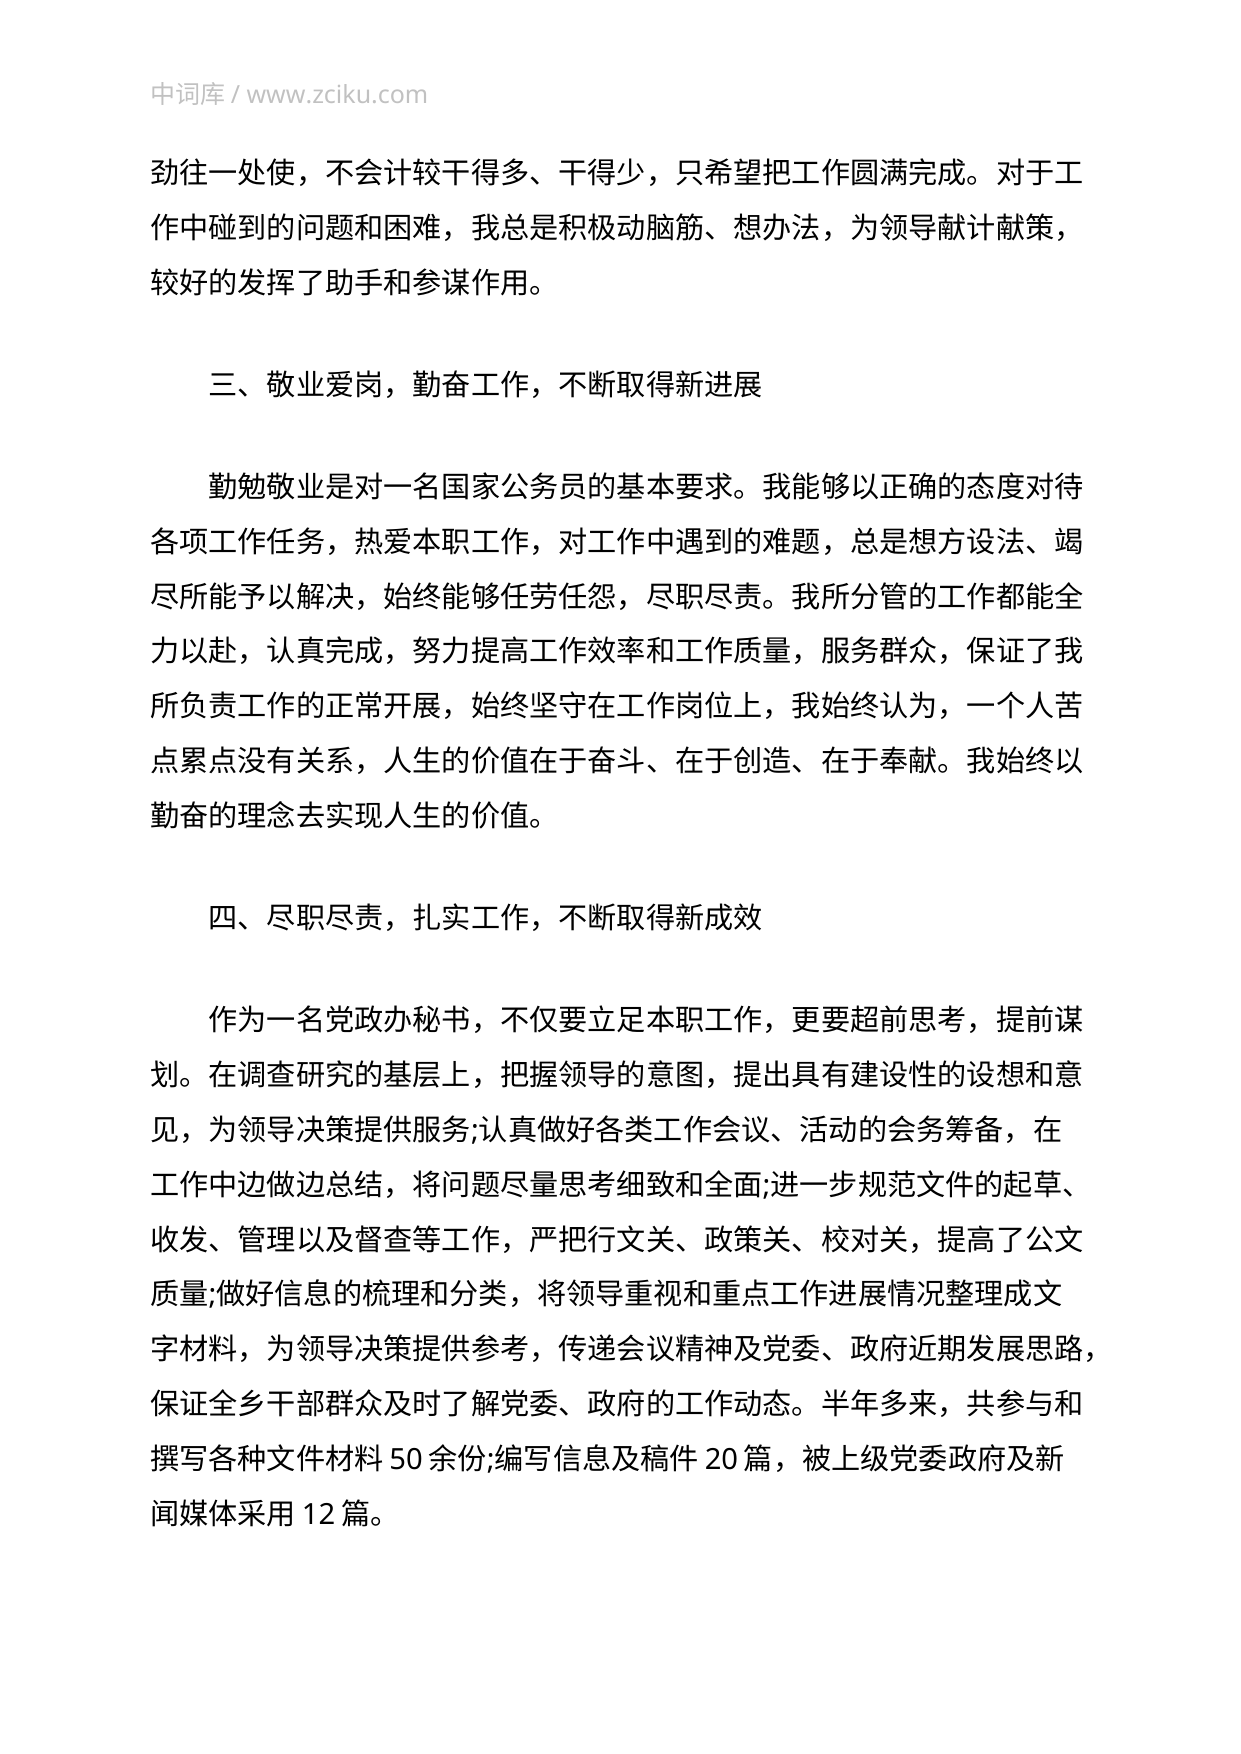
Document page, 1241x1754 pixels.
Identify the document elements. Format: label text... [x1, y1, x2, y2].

text 勤勉敬业是对一名国家公务员的基本要求。我能够以正确的态度对待各项工作任务，热爱本职工作，对工作中遇到的难题，总是想方设法、竭尽所能予以解决，始终能够任劳任怨，尽职尽责。我所分管的工作都能全力以赴，认真完成，努力提高工作效率和工作质量，服务群众，保证了我所负责工作的正常开展，始终坚守在工作岗位上，我始终认为，一个人苦点累点没有关系，人生的价值在于奋斗、在于创造、在于奉献。我始终以勤奋的理念去实现人生的价值。 [150, 463, 1090, 835]
text 三、敬业爱岗，勤奋工作，不断取得新进展 [150, 362, 1090, 404]
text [150, 150, 1090, 302]
text 作为一名党政办秘书，不仅要立足本职工作，更要超前思考，提前谋划。在调查研究的基层上，把握领导的意图，提出具有建设性的设想和意见，为领导决策提供服务;认真做好各类工作会议、活动的会务筹备，在工作中边做边总结，将问题尽量思考细致和全面;进一步规范文件的起草、收发、管理以及督查等工作，严把行文关、政策关、校对关，提高了公文质量;做好信息的梳理和分类，将领导重视和重点工作进展情况整理成文字材料，为领导决策提供参考，传递会议精神及党委、政府近期发展思路，保证全乡干部群众及时了解党委、政府的工作动态。半年多来，共参与和撰写各种文件材料50余份;编写信息及稿件20篇，被上级党委政府及新闻媒体采用12篇。 [150, 996, 1090, 1533]
text 四、尽职尽责，扎实工作，不断取得新成效 [150, 894, 1090, 937]
